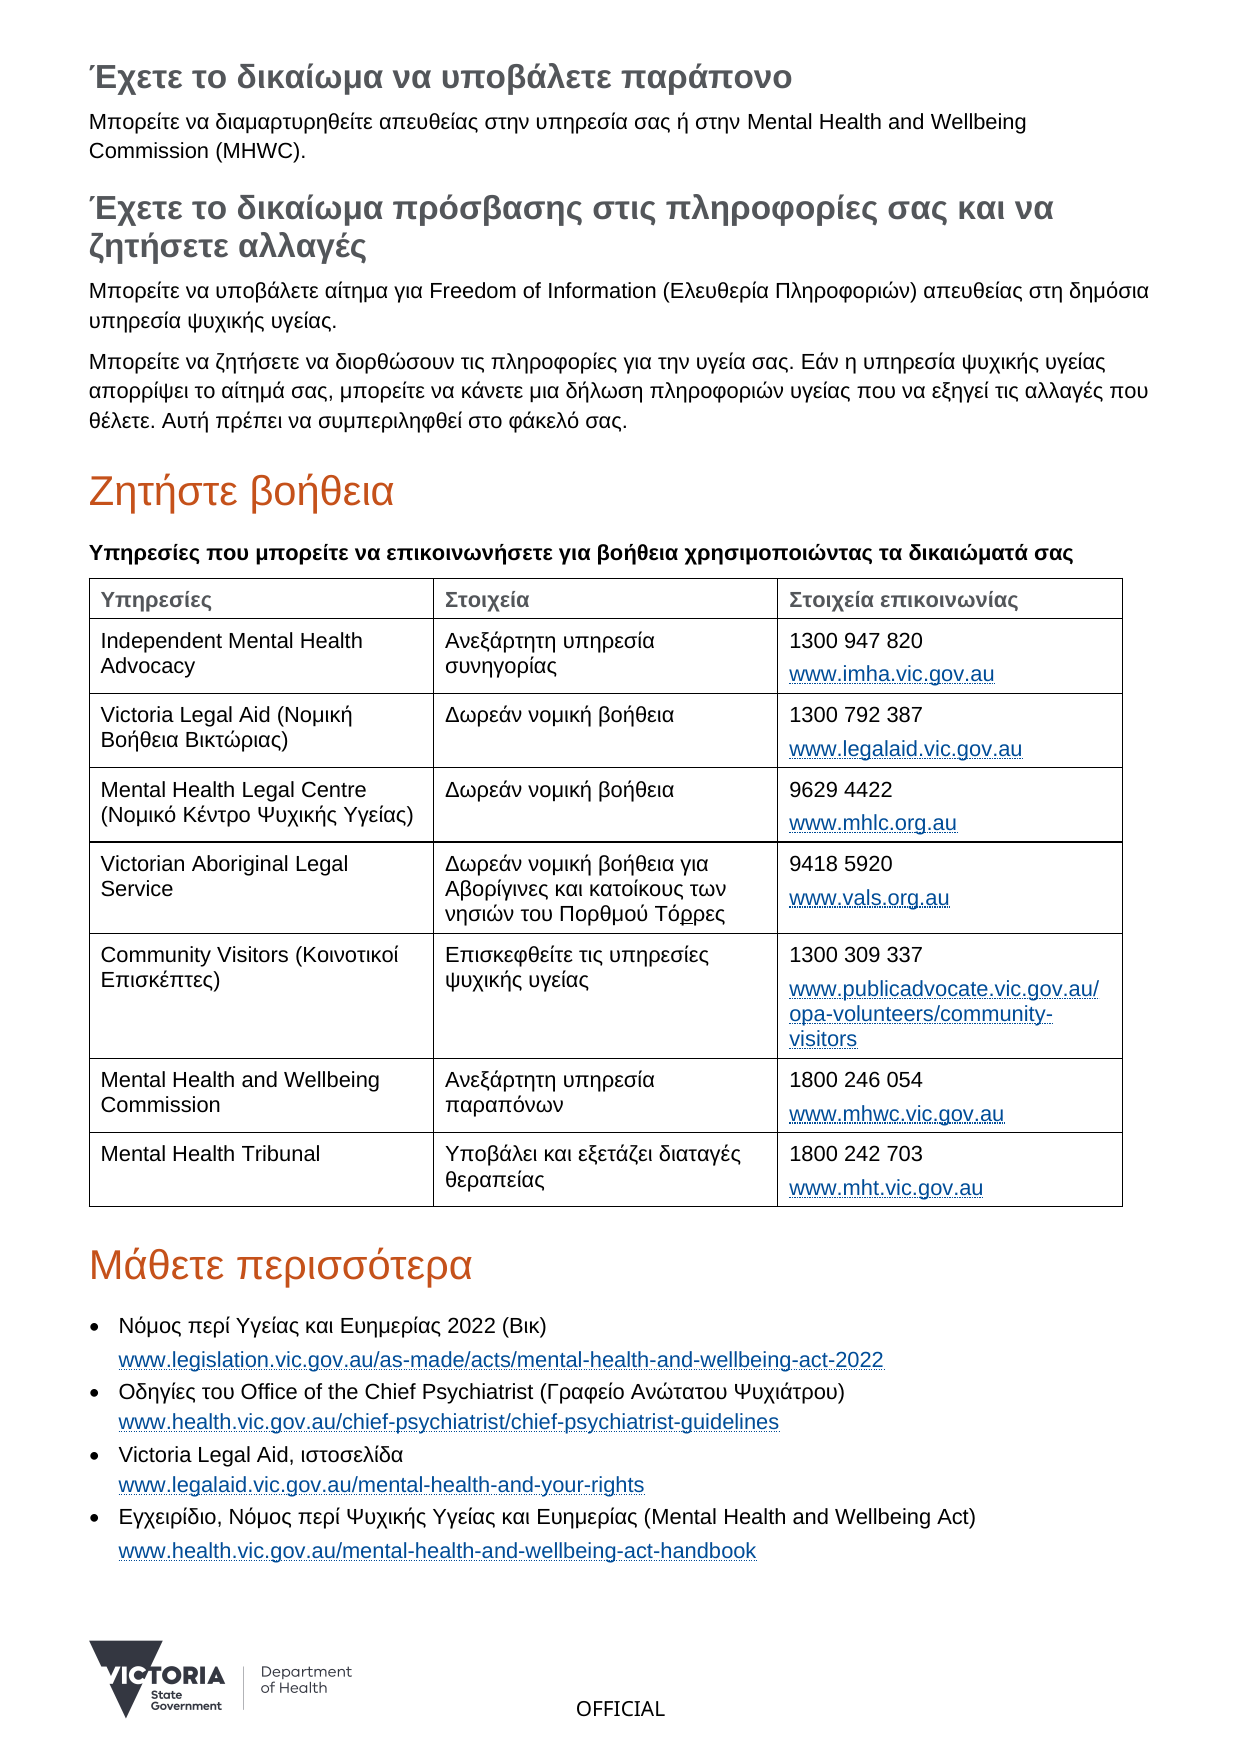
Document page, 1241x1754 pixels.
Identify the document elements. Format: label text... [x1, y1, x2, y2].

table_cell 9629 4422 www.mhlc.org.au [778, 768, 1122, 841]
text Υπηρεσίες που μπορείτε να επικοινωνήσετε για βοήθεια χρησιμοποιώντας τα δικαιώματά σας [89, 539, 1152, 565]
list www.health.vic.gov.au/mental-health-and-wellbeing-act-handbook [89, 1534, 1152, 1563]
text Νόμος περί Υγείας και Ευημερίας 2022 (Βικ) [89, 1309, 1152, 1338]
table_header Στοιχεία επικοινωνίας [778, 579, 1122, 618]
list www.legislation.vic.gov.au/as-made/acts/mental-health-and-wellbeing-act-2022 [89, 1343, 1152, 1372]
table_cell Υποβάλει και εξετάζει διαταγές θεραπείας [434, 1133, 777, 1206]
text Μπορείτε να ζητήσετε να διορθώσουν τις πληροφορίες για την υγεία σας. Εάν η υπηρεσία ψυχικής υγείας απορρίψει το αίτημά σας, μπορείτε να κάνετε μια δήλωση πληροφοριών υγείας που να εξηγεί τις αλλαγές που θέλετε. Αυτή πρέπει να συμπεριληφθεί στο φάκελό σας. [89, 345, 1152, 433]
table_header Στοιχεία [434, 579, 777, 618]
table_cell Ανεξάρτητη υπηρεσία παραπόνων [434, 1059, 777, 1132]
subtitle Ζητήστε βοήθεια [89, 466, 1152, 514]
table_cell 1300 792 387 www.legalaid.vic.gov.au [778, 694, 1122, 767]
text Μπορείτε να διαμαρτυρηθείτε απευθείας στην υπηρεσία σας ή στην Mental Health and Wellbeing Commission (MHWC). [89, 105, 1152, 163]
table_cell Mental Health Tribunal [90, 1133, 433, 1206]
table_cell 9418 5920 www.vals.org.au [778, 843, 1122, 933]
table_cell Δωρεάν νομική βοήθεια [434, 768, 777, 841]
table_cell 1300 947 820 www.imha.vic.gov.au [778, 619, 1122, 693]
table_cell Δωρεάν νομική βοήθεια για Αβορίγινες και κατοίκους των νησιών του Πορθμού Τόρρες [434, 843, 777, 933]
table_cell Victoria Legal Aid (Νομική Βοήθεια Βικτώριας) [90, 694, 433, 767]
subtitle Έχετε το δικαίωμα πρόσβασης στις πληροφορίες σας και να ζητήσετε αλλαγές [89, 188, 1152, 265]
table_cell Ανεξάρτητη υπηρεσία συνηγορίας [434, 619, 777, 693]
table_header Υπηρεσίες [90, 579, 433, 618]
table_cell Victorian Aboriginal Legal Service [90, 843, 433, 933]
subtitle Μάθετε περισσότερα [89, 1241, 1152, 1288]
table_cell Δωρεάν νομική βοήθεια [434, 694, 777, 767]
table_cell Mental Health and Wellbeing Commission [90, 1059, 433, 1132]
table_cell Mental Health Legal Centre (Νομικό Κέντρο Ψυχικής Υγείας) [90, 768, 433, 841]
table_cell 1800 242 703 www.mht.vic.gov.au [778, 1133, 1122, 1206]
table_cell 1800 246 054 www.mhwc.vic.gov.au [778, 1059, 1122, 1132]
subtitle Έχετε το δικαίωμα να υποβάλετε παράπονο [89, 57, 1152, 95]
text Victoria Legal Aid, ιστοσελίδα www.legalaid.vic.gov.au/mental-health-and-your-rights [89, 1438, 1152, 1497]
table_cell Independent Mental Health Advocacy [90, 619, 433, 693]
picture [0, 1595, 1241, 1754]
text Μπορείτε να υποβάλετε αίτημα για Freedom of Information (Ελευθερία Πληροφοριών) απευθείας στη δημόσια υπηρεσία ψυχικής υγείας. [89, 274, 1152, 333]
table_cell Επισκεφθείτε τις υπηρεσίες ψυχικής υγείας [434, 934, 777, 1057]
table_cell Community Visitors (Κοινοτικοί Επισκέπτες) [90, 934, 433, 1057]
text Εγχειρίδιο, Νόμος περί Ψυχικής Υγείας και Ευημερίας (Mental Health and Wellbeing Act) [89, 1501, 1152, 1530]
table_cell 1300 309 337 www.publicadvocate.vic.gov.au/opa-volunteers/community-visitors [778, 934, 1122, 1057]
text Οδηγίες του Office of the Chief Psychiatrist (Γραφείο Ανώτατου Ψυχιάτρου) www.health.vic.gov.au/chief-psychiatrist/chief-psychiatrist-guidelines [89, 1376, 1152, 1434]
